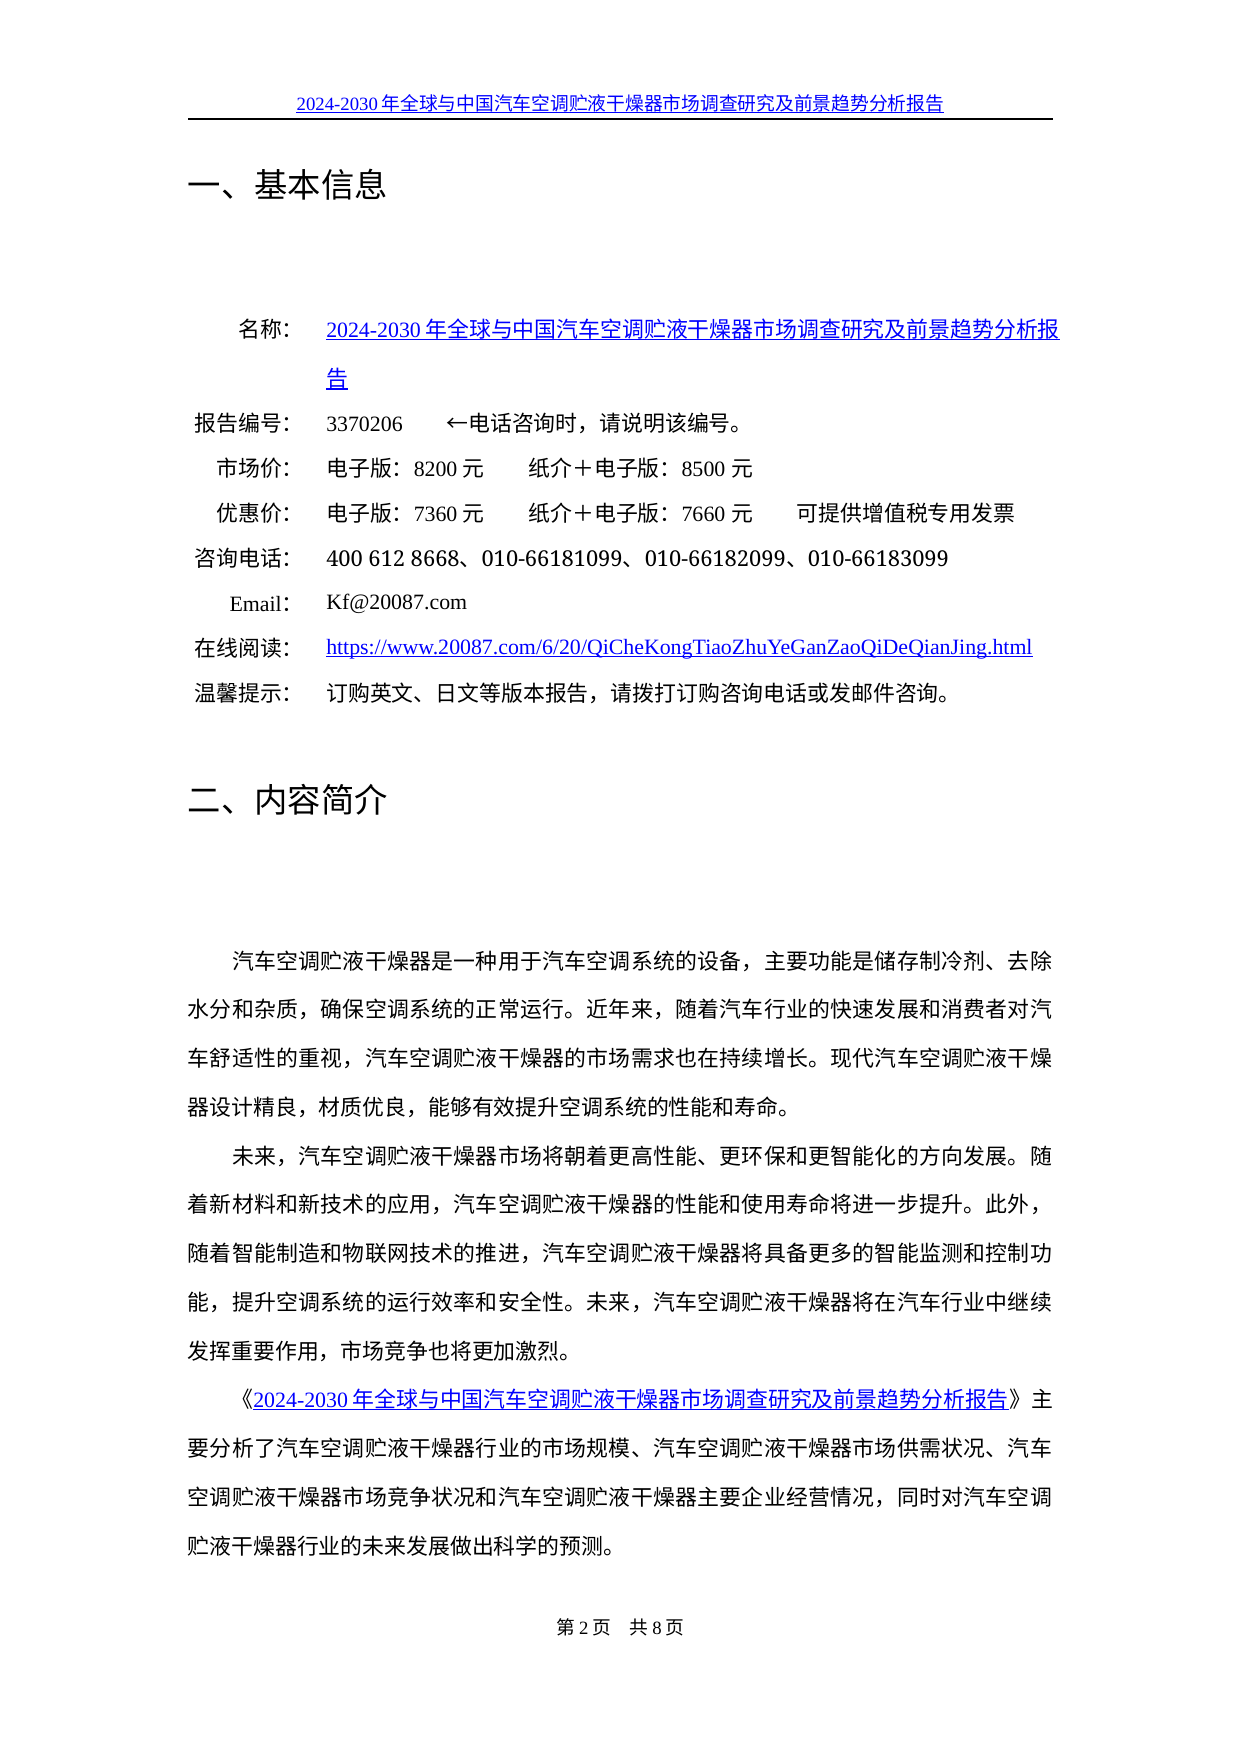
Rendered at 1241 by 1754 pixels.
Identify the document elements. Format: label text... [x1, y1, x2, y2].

table_cell 电子版：8200 元 纸介＋电子版：8500 元 [315, 450, 1073, 495]
title 二、内容简介 [187, 766, 1053, 831]
table_cell Email： [167, 585, 315, 630]
table_header 名称： [167, 312, 315, 405]
table_cell 温馨提示： [167, 675, 315, 720]
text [187, 943, 1053, 1561]
table_cell 咨询电话： [167, 540, 315, 585]
table_cell 电子版：7360 元 纸介＋电子版：7660 元 可提供增值税专用发票 [315, 495, 1073, 540]
table_cell [315, 630, 1073, 675]
table_cell 报告编号： [167, 405, 315, 450]
table_header 2024-2030年全球与中国汽车空调贮液干燥器市场调查研究及前景趋势分析报告 [315, 312, 1073, 405]
table_cell 订购英文、日文等版本报告，请拨打订购咨询电话或发邮件咨询。 [315, 675, 1073, 720]
table_cell Kf@20087.com [315, 585, 1073, 630]
title 一、基本信息 [187, 150, 1053, 215]
table_cell 市场价： [167, 450, 315, 495]
table_cell 3370206 ←电话咨询时，请说明该编号。 [315, 405, 1073, 450]
table_cell 在线阅读： [167, 630, 315, 675]
table_cell 优惠价： [167, 495, 315, 540]
table_cell 400 612 8668、010-66181099、010-66182099、010-66183099 [315, 540, 1073, 585]
